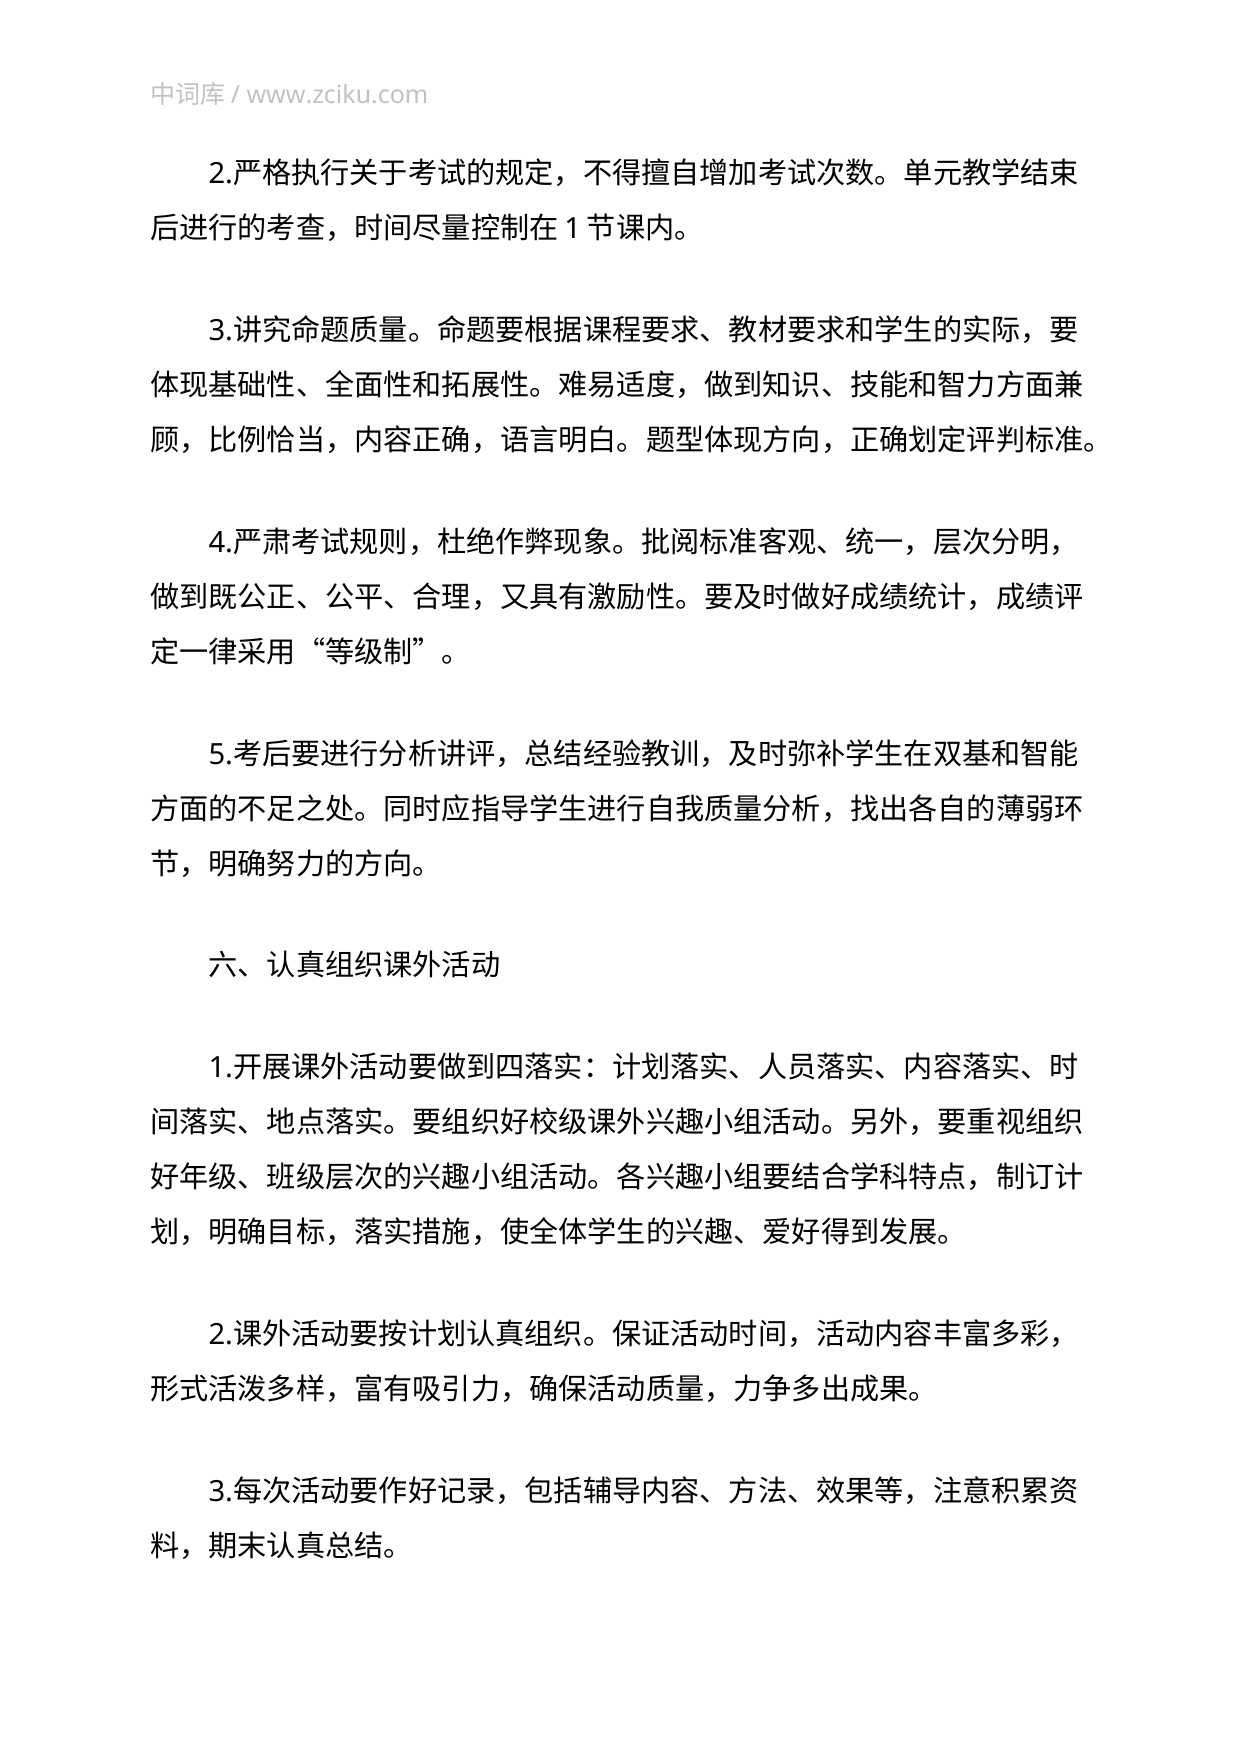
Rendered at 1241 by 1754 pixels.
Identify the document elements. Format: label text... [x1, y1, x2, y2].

text 六、认真组织课外活动 [150, 942, 1090, 984]
text 5.考后要进行分析讲评，总结经验教训，及时弥补学生在双基和智能方面的不足之处。同时应指导学生进行自我质量分析，找出各自的薄弱环节，明确努力的方向。 [150, 730, 1090, 882]
text 4.严肃考试规则，杜绝作弊现象。批阅标准客观、统一，层次分明，做到既公正、公平、合理，又具有激励性。要及时做好成绩统计，成绩评定一律采用“等级制”。 [150, 519, 1090, 671]
text 2.课外活动要按计划认真组织。保证活动时间，活动内容丰富多彩，形式活泼多样，富有吸引力，确保活动质量，力争多出成果。 [150, 1310, 1090, 1408]
text 3.每次活动要作好记录，包括辅导内容、方法、效果等，注意积累资料，期末认真总结。 [150, 1467, 1090, 1564]
text 3.讲究命题质量。命题要根据课程要求、教材要求和学生的实际，要体现基础性、全面性和拓展性。难易适度，做到知识、技能和智力方面兼顾，比例恰当，内容正确，语言明白。题型体现方向，正确划定评判标准。 [150, 307, 1090, 459]
text 2.严格执行关于考试的规定，不得擅自增加考试次数。单元教学结束后进行的考查，时间尽量控制在1节课内。 [150, 150, 1090, 247]
text 1.开展课外活动要做到四落实：计划落实、人员落实、内容落实、时间落实、地点落实。要组织好校级课外兴趣小组活动。另外，要重视组织好年级、班级层次的兴趣小组活动。各兴趣小组要结合学科特点，制订计划，明确目标，落实措施，使全体学生的兴趣、爱好得到发展。 [150, 1044, 1090, 1251]
